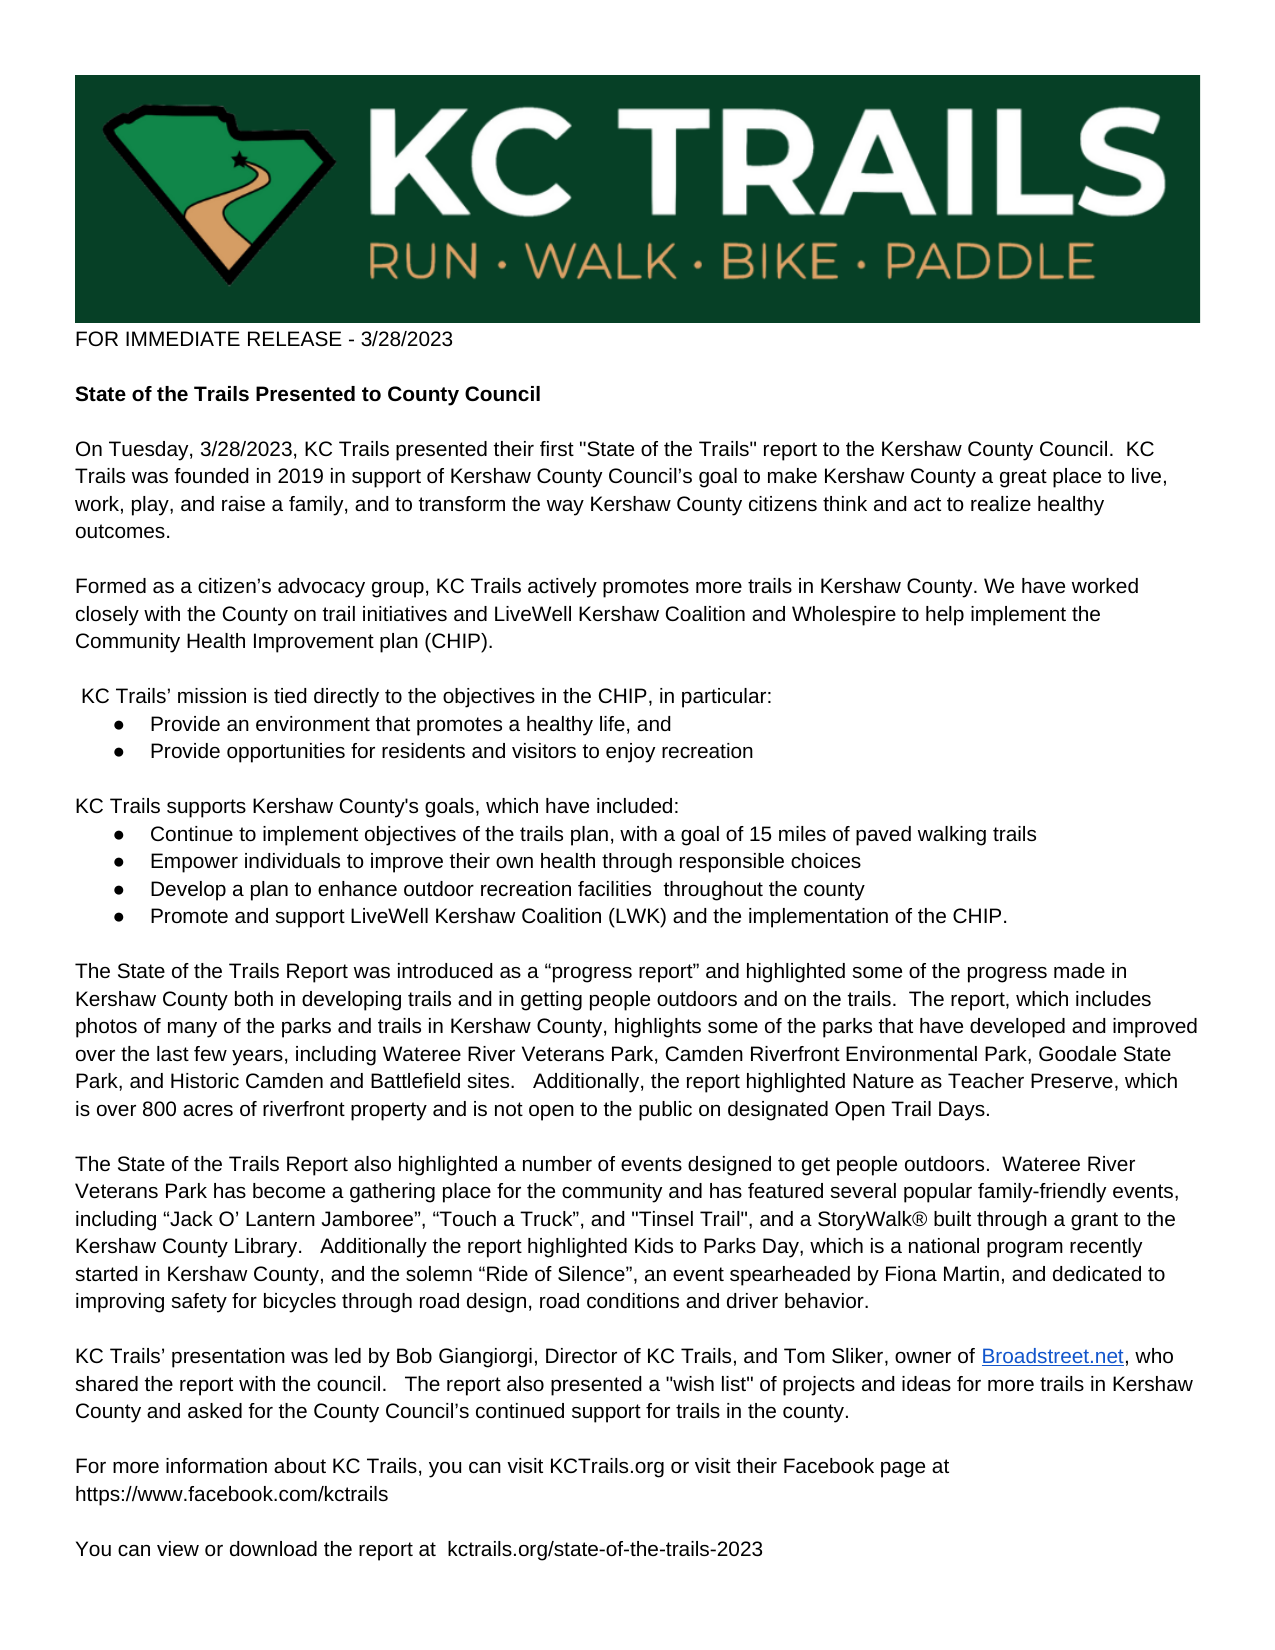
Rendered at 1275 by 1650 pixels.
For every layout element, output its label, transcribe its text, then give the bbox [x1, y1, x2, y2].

picture [75, 75, 1200, 323]
list Continue to implement objectives of the trails plan, with a goal of 15 miles of paved walking trails [112, 822, 1200, 846]
list Develop a plan to enhance outdoor recreation facilities throughout the county [112, 877, 1200, 901]
list Promote and support LiveWell Kershaw Coalition (LWK) and the implementation of the CHIP. [112, 904, 1200, 928]
text State of the Trails Presented to County Council [75, 382, 1200, 406]
text FOR IMMEDIATE RELEASE - 3/28/2023 [75, 327, 1200, 351]
text KC Trails supports Kershaw County's goals, which have included: [75, 794, 1200, 818]
text The State of the Trails Report was introduced as a “progress report” and highlighted some of the progress made in Kershaw County both in developing trails and in getting people outdoors and on the trails. The report, which includes photos of many of the parks and trails in Kershaw County, highlights some of the parks that have developed and improved over the last few years, including Wateree River Veterans Park, Camden Riverfront Environmental Park, Goodale State Park, and Historic Camden and Battlefield sites. Additionally, the report highlighted Nature as Teacher Preserve, which is over 800 acres of riverfront property and is not open to the public on designated Open Trail Days. [75, 959, 1200, 1121]
text For more information about KC Trails, you can visit KCTrails.org or visit their Facebook page at https://www.facebook.com/kctrails [75, 1454, 1200, 1506]
text You can view or download the report at kctrails.org/state-of-the-trails-2023 [75, 1537, 1200, 1561]
list Provide an environment that promotes a healthy life, and [112, 712, 1200, 736]
text KC Trails’ presentation was led by Bob Giangiorgi, Director of KC Trails, and Tom Sliker, owner of Broadstreet.net, who shared the report with the council. The report also presented a "wish list" of projects and ideas for more trails in Kershaw County and asked for the County Council’s continued support for trails in the county. [75, 1344, 1200, 1423]
text On Tuesday, 3/28/2023, KC Trails presented their first "State of the Trails" report to the Kershaw County Council. KC Trails was founded in 2019 in support of Kershaw County Council’s goal to make Kershaw County a great place to live, work, play, and raise a family, and to transform the way Kershaw County citizens think and act to realize healthy outcomes. [75, 437, 1200, 543]
text KC Trails’ mission is tied directly to the objectives in the CHIP, in particular: [75, 684, 1200, 708]
list Provide opportunities for residents and visitors to enjoy recreation [112, 739, 1200, 763]
list Empower individuals to improve their own health through responsible choices [112, 849, 1200, 873]
text The State of the Trails Report also highlighted a number of events designed to get people outdoors. Wateree River Veterans Park has become a gathering place for the community and has featured several popular family-friendly events, including “Jack O’ Lantern Jamboree”, “Touch a Truck”, and "Tinsel Trail", and a StoryWalk® built through a grant to the Kershaw County Library. Additionally the report highlighted Kids to Parks Day, which is a national program recently started in Kershaw County, and the solemn “Ride of Silence”, an event spearheaded by Fiona Martin, and dedicated to improving safety for bicycles through road design, road conditions and driver behavior. [75, 1152, 1200, 1313]
text Formed as a citizen’s advocacy group, KC Trails actively promotes more trails in Kershaw County. We have worked closely with the County on trail initiatives and LiveWell Kershaw Coalition and Wholespire to help implement the Community Health Improvement plan (CHIP). [75, 574, 1200, 653]
